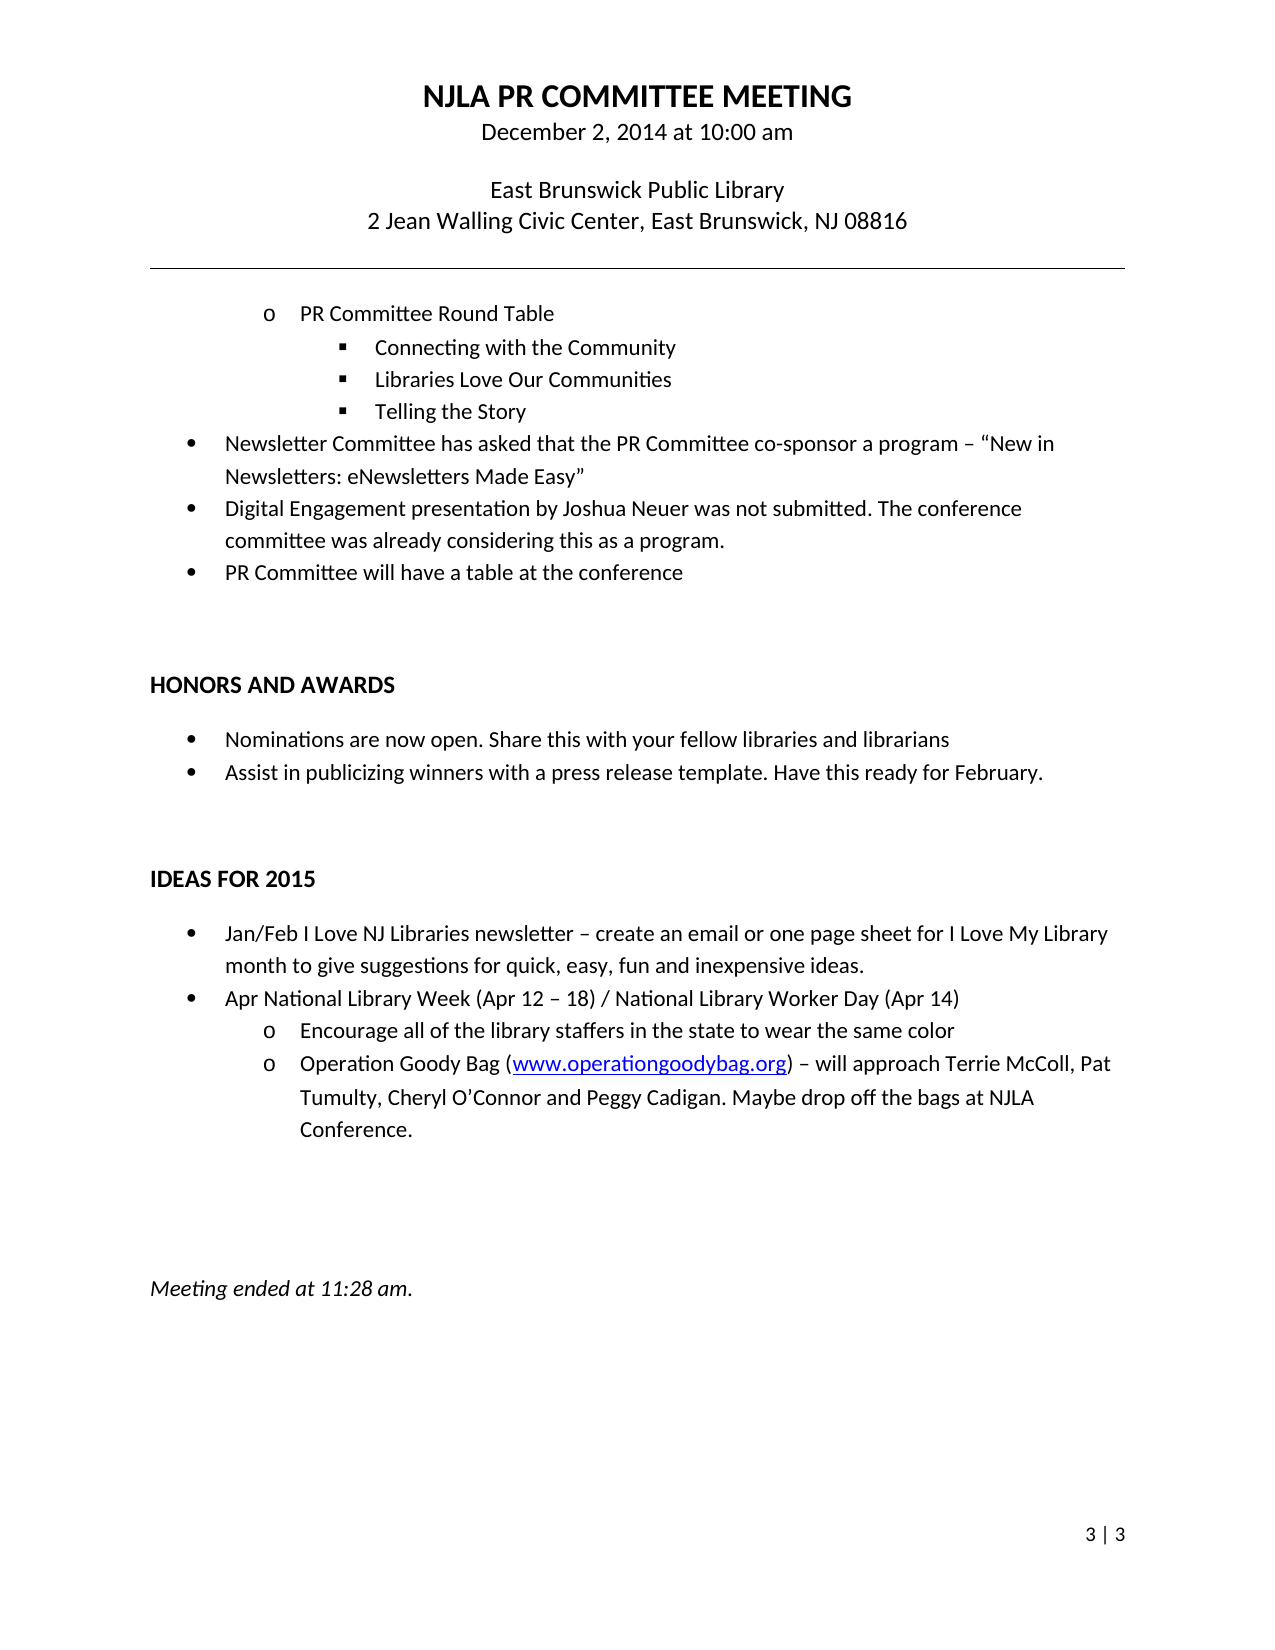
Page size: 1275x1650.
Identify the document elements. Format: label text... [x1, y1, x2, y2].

list Newsletter Committee has asked that the PR Committee co-sponsor a program – “New in Newsletters: eNewsletters Made Easy” [187, 429, 1125, 490]
list Operation Goody Bag (www.operationgoodybag.org) – will approach Terrie McColl, Pat Tumulty, Cheryl O’Connor and Peggy Cadigan. Maybe drop off the bags at NJLA Conference. [262, 1049, 1125, 1143]
list Apr National Library Week (Apr 12 – 18) / National Library Worker Day (Apr 14) [187, 984, 1125, 1012]
text Meeting ended at 11:28 am. [150, 1274, 1125, 1302]
text HONORS AND AWARDS [150, 669, 1125, 700]
list PR Committee will have a table at the conference [187, 558, 1125, 586]
list Assist in publicizing winners with a press release template. Have this ready for February. [187, 758, 1125, 786]
list Nominations are now open. Share this with your fellow libraries and librarians [187, 725, 1125, 753]
list Encourage all of the library staffers in the state to wear the same color [262, 1016, 1125, 1045]
list Libraries Love Our Communities [337, 365, 1125, 393]
list Telling the Story [337, 397, 1125, 425]
list Connecting with the Community [337, 333, 1125, 361]
list Digital Engagement presentation by Joshua Neuer was not submitted. The conference committee was already considering this as a program. [187, 494, 1125, 554]
list Jan/Feb I Love NJ Libraries newsletter – create an email or one page sheet for I Love My Library month to give suggestions for quick, easy, fun and inexpensive ideas. [187, 919, 1125, 980]
text IDEAS FOR 2015 [150, 864, 1125, 894]
list PR Committee Round Table [262, 299, 1125, 329]
